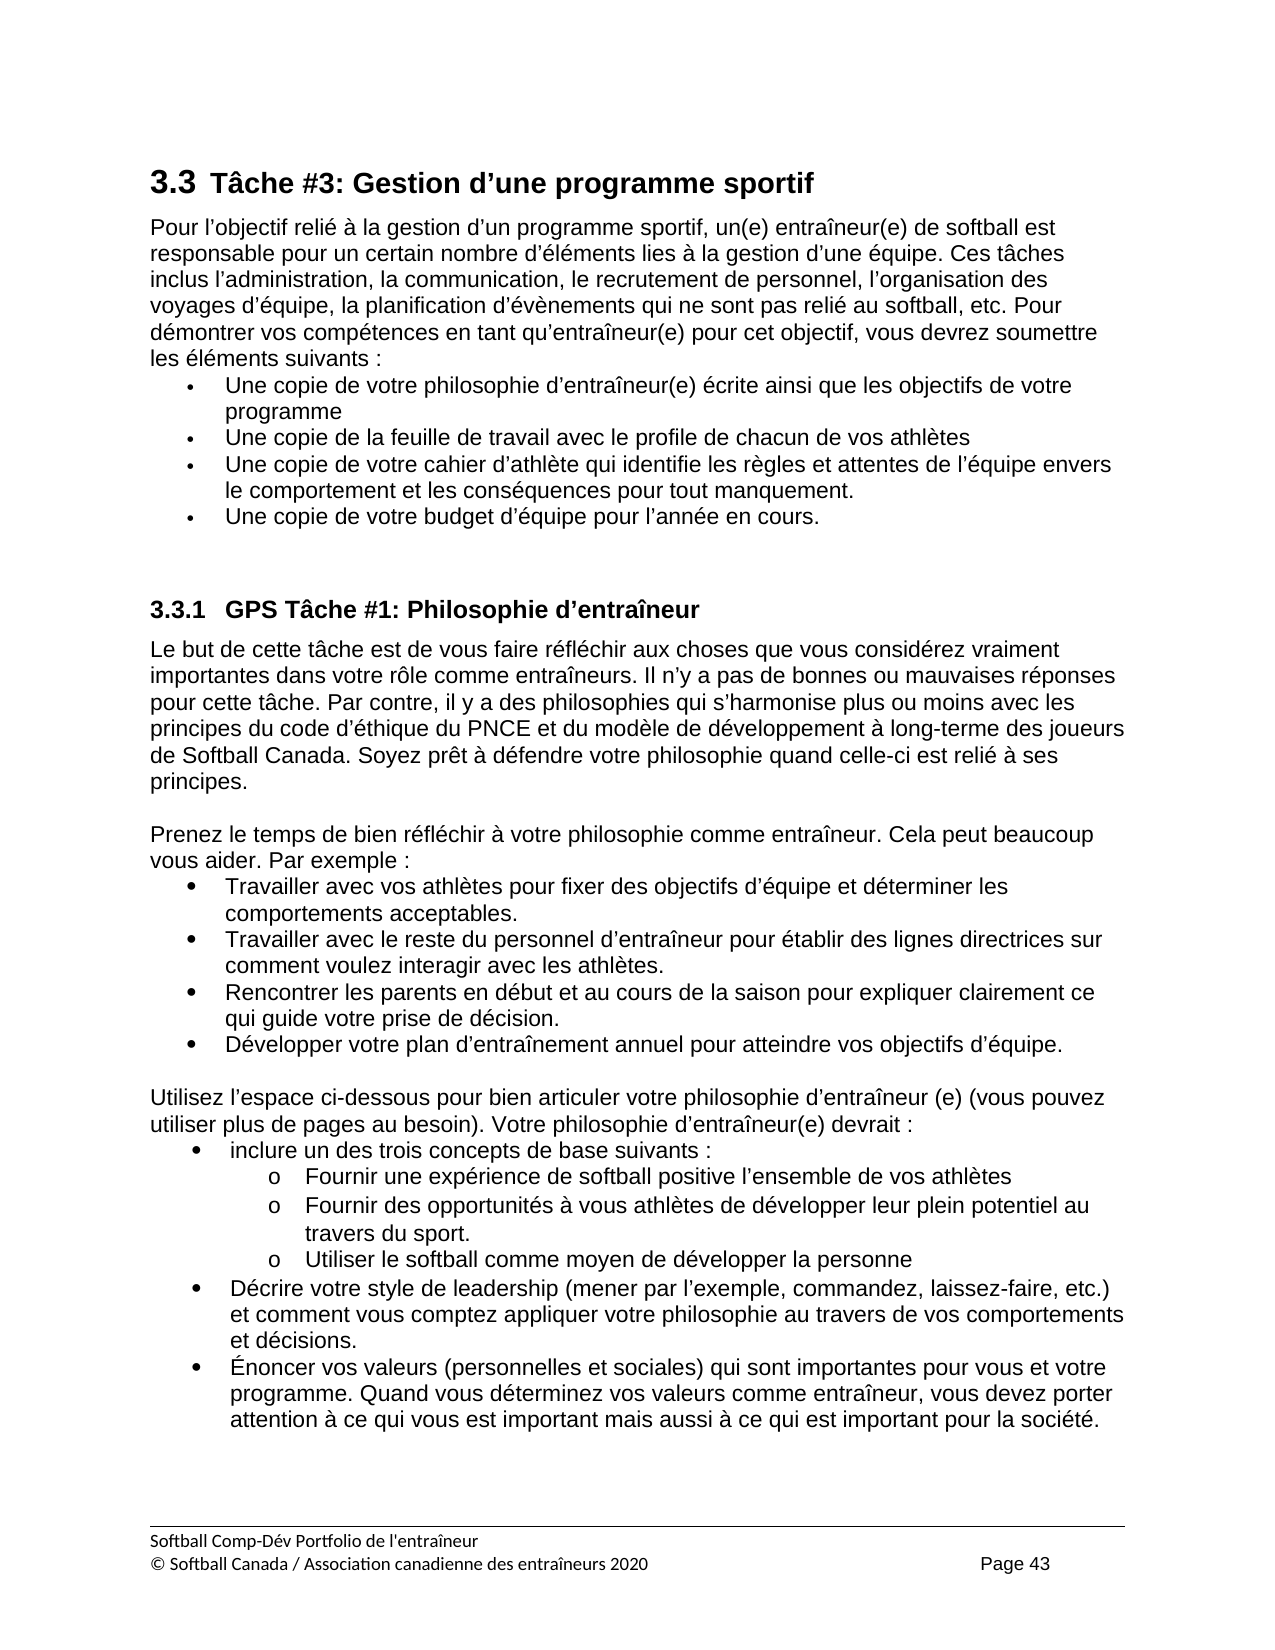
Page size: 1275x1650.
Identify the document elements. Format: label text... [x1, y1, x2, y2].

list Fournir des opportunités à vous athlètes de développer leur plein potentiel au travers du sport. [267, 1192, 1125, 1246]
list Travailler avec le reste du personnel d’entraîneur pour établir des lignes directrices sur comment voulez interagir avec les athlètes. [187, 926, 1125, 979]
list Une copie de votre cahier d’athlète qui identifie les règles et attentes de l’équipe envers le comportement et les conséquences pour tout manquement. [187, 451, 1124, 503]
list inclure un des trois concepts de base suivants : [192, 1137, 1125, 1163]
list Utiliser le softball comme moyen de développer la personne [267, 1246, 1125, 1274]
list Travailler avec vos athlètes pour fixer des objectifs d’équipe et déterminer les comportements acceptables. [187, 873, 1125, 926]
subtitle GPS Tâche #1: Philosophie d’entraîneur [150, 595, 1125, 624]
text Utilisez l’espace ci-dessous pour bien articuler votre philosophie d’entraîneur (e) (vous pouvez utiliser plus de pages au besoin). Votre philosophie d’entraîneur(e) devrait : [150, 1084, 1125, 1137]
list Décrire votre style de leadership (mener par l’exemple, commandez, laissez-faire, etc.) et comment vous comptez appliquer votre philosophie au travers de vos comportements et décisions. [192, 1274, 1125, 1354]
text Prenez le temps de bien réfléchir à votre philosophie comme entraîneur. Cela peut beaucoup vous aider. Par exemple : [150, 821, 1125, 873]
list Une copie de la feuille de travail avec le profile de chacun de vos athlètes [187, 424, 1124, 451]
list Fournir une expérience de softball positive l’ensemble de vos athlètes [267, 1163, 1125, 1192]
list Énoncer vos valeurs (personnelles et sociales) qui sont importantes pour vous et votre programme. Quand vous déterminez vos valeurs comme entraîneur, vous devez porter attention à ce qui vous est important mais aussi à ce qui est important pour la société. [192, 1354, 1125, 1433]
text Pour l’objectif relié à la gestion d’un programme sportif, un(e) entraîneur(e) de softball est responsable pour un certain nombre d’éléments lies à la gestion d’une équipe. Ces tâches inclus l’administration, la communication, le recrutement de personnel, l’organisation des voyages d’équipe, la planification d’évènements qui ne sont pas relié au softball, etc. Pour démontrer vos compétences en tant qu’entraîneur(e) pour cet objectif, vous devrez soumettre les éléments suivants : [150, 213, 1124, 372]
text Le but de cette tâche est de vous faire réfléchir aux choses que vous considérez vraiment importantes dans votre rôle comme entraîneurs. Il n’y a pas de bonnes ou mauvaises réponses pour cette tâche. Par contre, il y a des philosophies qui s’harmonise plus ou moins avec les principes du code d’éthique du PNCE et du modèle de développement à long-terme des joueurs de Softball Canada. Soyez prêt à défendre votre philosophie quand celle-ci est relié à ses principes. [150, 636, 1125, 794]
subtitle Tâche #3: Gestion d’une programme sportif [150, 162, 1125, 201]
list Une copie de votre philosophie d’entraîneur(e) écrite ainsi que les objectifs de votre programme [187, 372, 1124, 424]
list Rencontrer les parents en début et au cours de la saison pour expliquer clairement ce qui guide votre prise de décision. [187, 979, 1125, 1031]
list Une copie de votre budget d’équipe pour l’année en cours. [187, 503, 1124, 530]
list Développer votre plan d’entraînement annuel pour atteindre vos objectifs d’équipe. [187, 1031, 1125, 1058]
